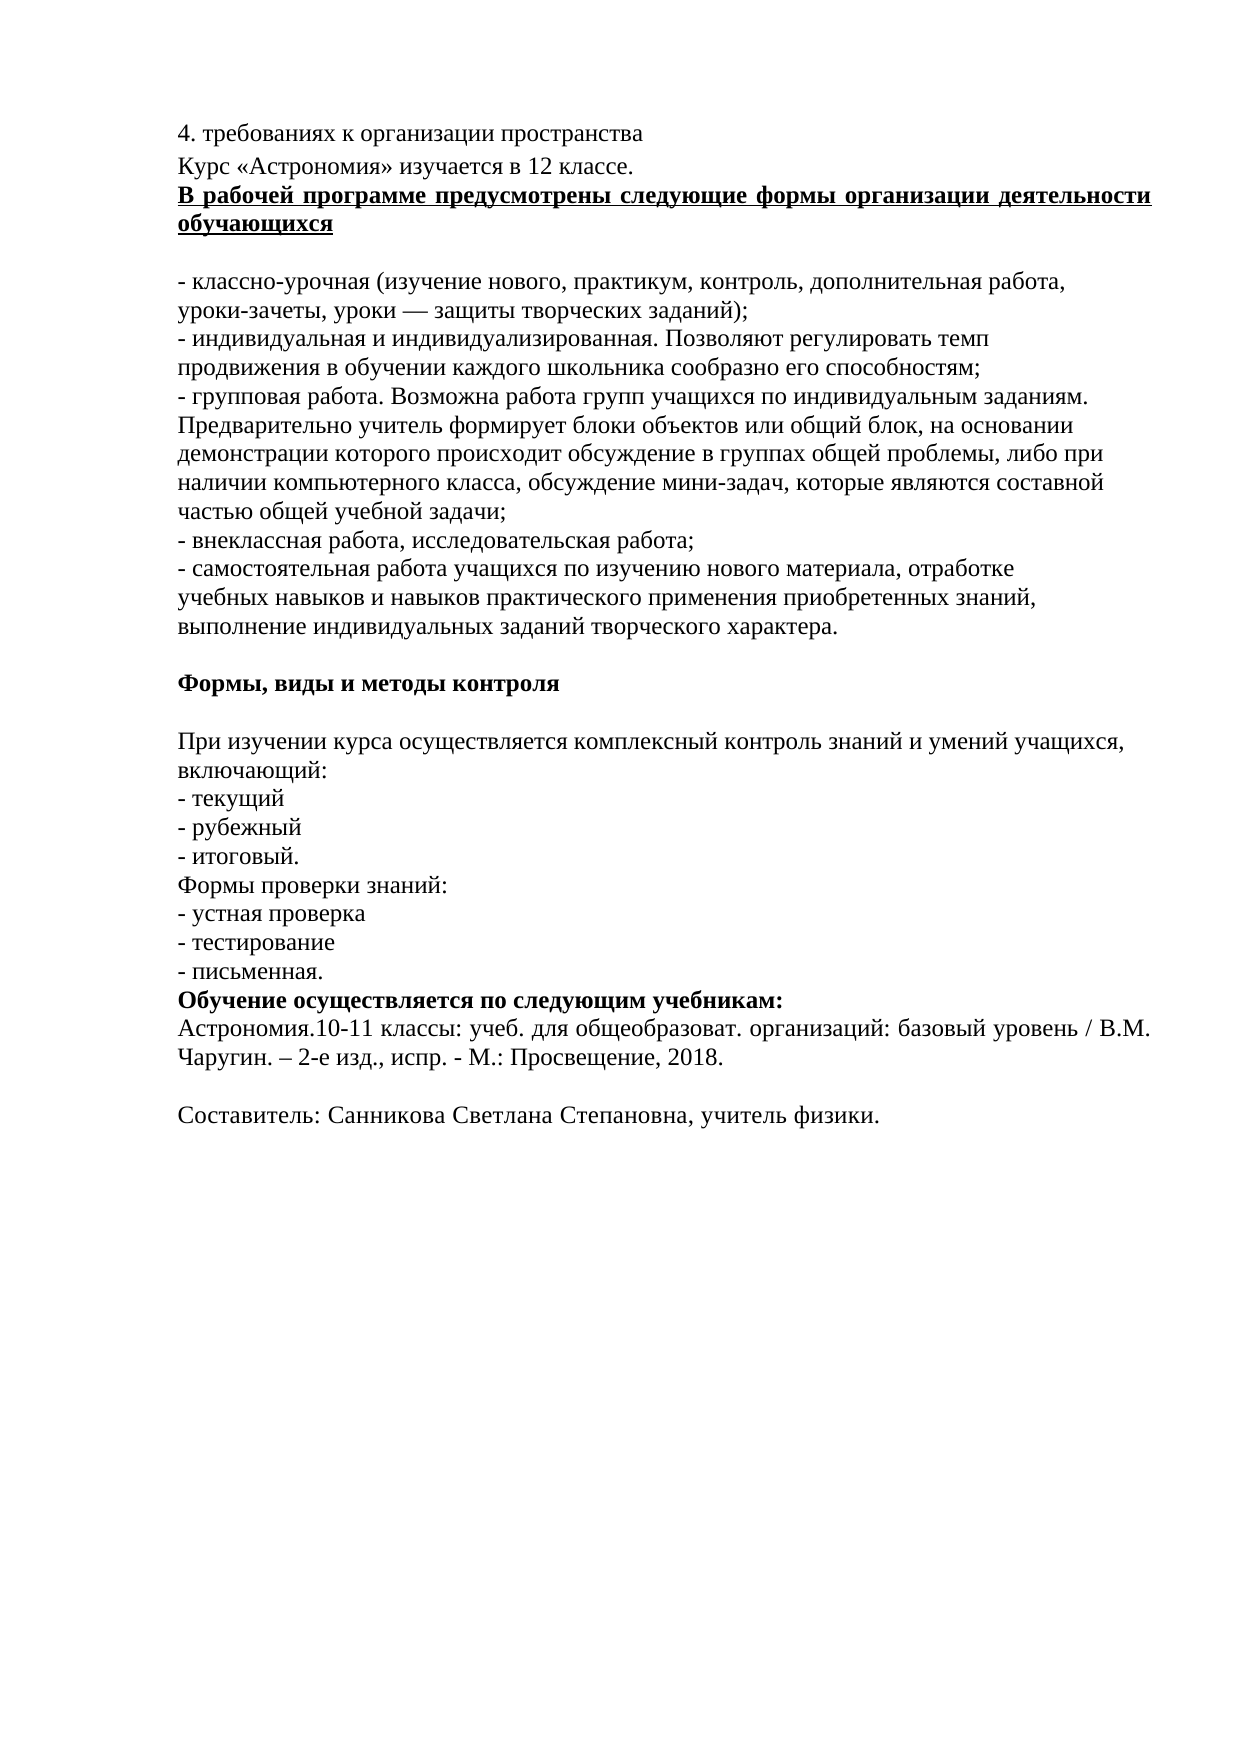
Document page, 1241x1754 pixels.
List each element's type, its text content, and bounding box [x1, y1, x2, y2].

text Курс «Астрономия» изучается в 12 классе. [177, 151, 1152, 180]
text - классно-урочная (изучение нового, практикум, контроль, дополнительная работа, [177, 266, 1152, 295]
text В рабочей программе предусмотрены следующие формы организации деятельности обучающихся [177, 206, 1152, 237]
text учебных навыков и навыков практического применения приобретенных знаний, [177, 582, 1152, 611]
text Формы проверки знаний: [177, 870, 1152, 898]
text - индивидуальная и индивидуализированная. Позволяют регулировать темп [177, 323, 1152, 352]
text Астрономия.10-11 классы: учеб. для общеобразоват. организаций: базовый уровень / В.М. Чаругин. – 2-е изд., испр. - М.: Просвещение, 2018. [177, 1013, 1152, 1071]
text 4. требованиях к организации пространства [177, 118, 1152, 147]
text уроки-зачеты, уроки — защиты творческих заданий); [177, 295, 1152, 323]
text Составитель: Санникова Светлана Степановна, учитель физики. [177, 1100, 1152, 1128]
text - итоговый. [177, 841, 1152, 870]
text Формы, виды и методы контроля [177, 668, 1152, 697]
text - текущий [177, 783, 1152, 812]
text Предварительно учитель формирует блоки объектов или общий блок, на основании [177, 410, 1152, 438]
text продвижения в обучении каждого школьника сообразно его способностям; [177, 352, 1152, 381]
text Обучение осуществляется по следующим учебникам: [177, 985, 1152, 1013]
text - тестирование [177, 927, 1152, 956]
text В рабочей программе предусмотрены следующие формы организации деятельности обучающихся [177, 180, 1152, 205]
text демонстрации которого происходит обсуждение в группах общей проблемы, либо при [177, 438, 1152, 467]
text выполнение индивидуальных заданий творческого характера. [177, 611, 1152, 640]
text - устная проверка [177, 898, 1152, 927]
text - внеклассная работа, исследовательская работа; [177, 525, 1152, 553]
text - самостоятельная работа учащихся по изучению нового материала, отработке [177, 553, 1152, 582]
text - рубежный [177, 812, 1152, 841]
text наличии компьютерного класса, обсуждение мини-задач, которые являются составной [177, 467, 1152, 496]
text При изучении курса осуществляется комплексный контроль знаний и умений учащихся, включающий: [177, 726, 1152, 783]
text - групповая работа. Возможна работа групп учащихся по индивидуальным заданиям. [177, 381, 1152, 410]
text - письменная. [177, 956, 1152, 985]
text частью общей учебной задачи; [177, 496, 1152, 525]
